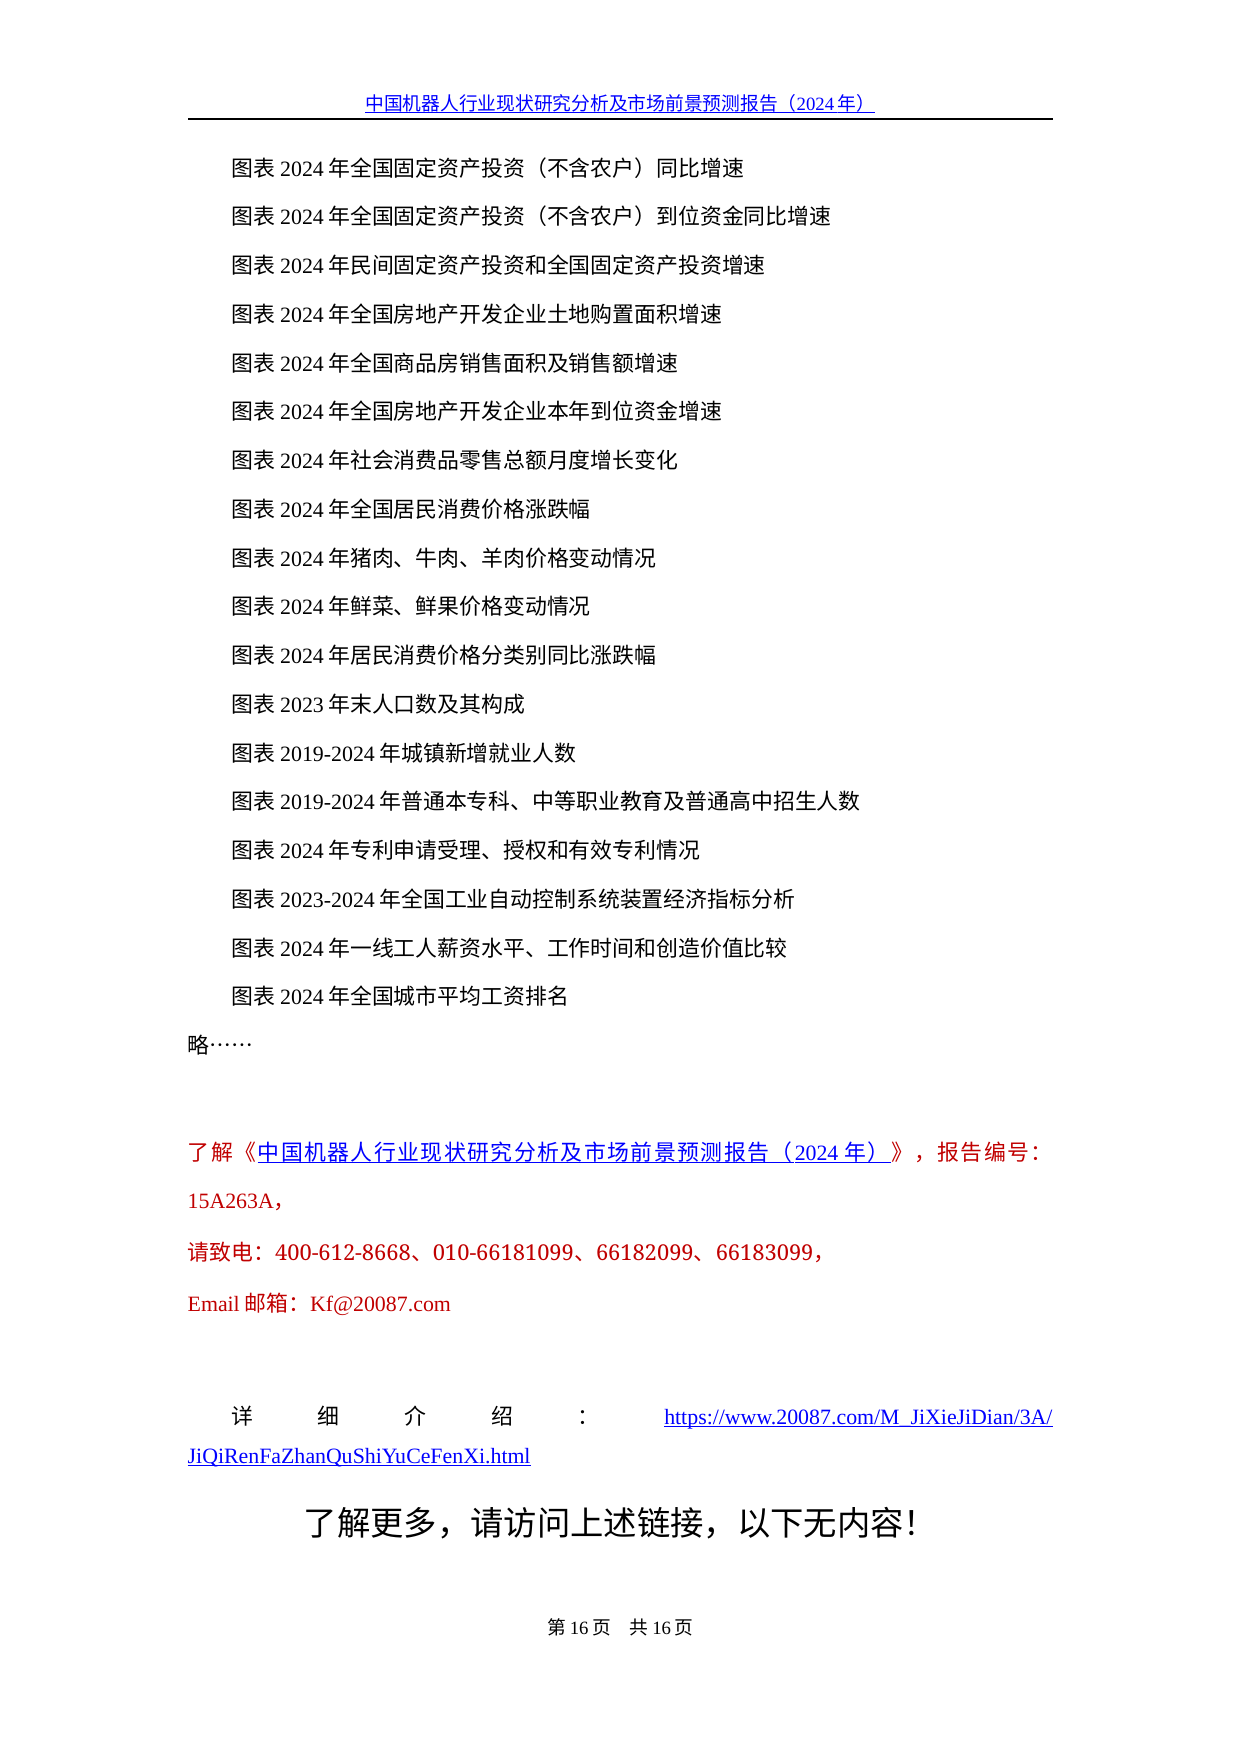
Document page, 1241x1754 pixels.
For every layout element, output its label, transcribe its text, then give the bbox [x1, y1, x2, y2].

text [187, 150, 1053, 1060]
text 请致电：400-612-8668、010-66181099、66182099、66183099， [187, 1234, 1053, 1267]
text Email邮箱：Kf@20087.com [187, 1286, 1053, 1318]
text 详细介绍：https://www.20087.com/M_JiXieJiDian/3A/JiQiRenFaZhanQuShiYuCeFenXi.html [187, 1399, 1053, 1472]
text 了解《中国机器人行业现状研究分析及市场前景预测报告（2024年）》，报告编号：15A263A， [187, 1134, 1053, 1215]
title 了解更多，请访问上述链接，以下无内容！ [187, 1488, 1053, 1553]
